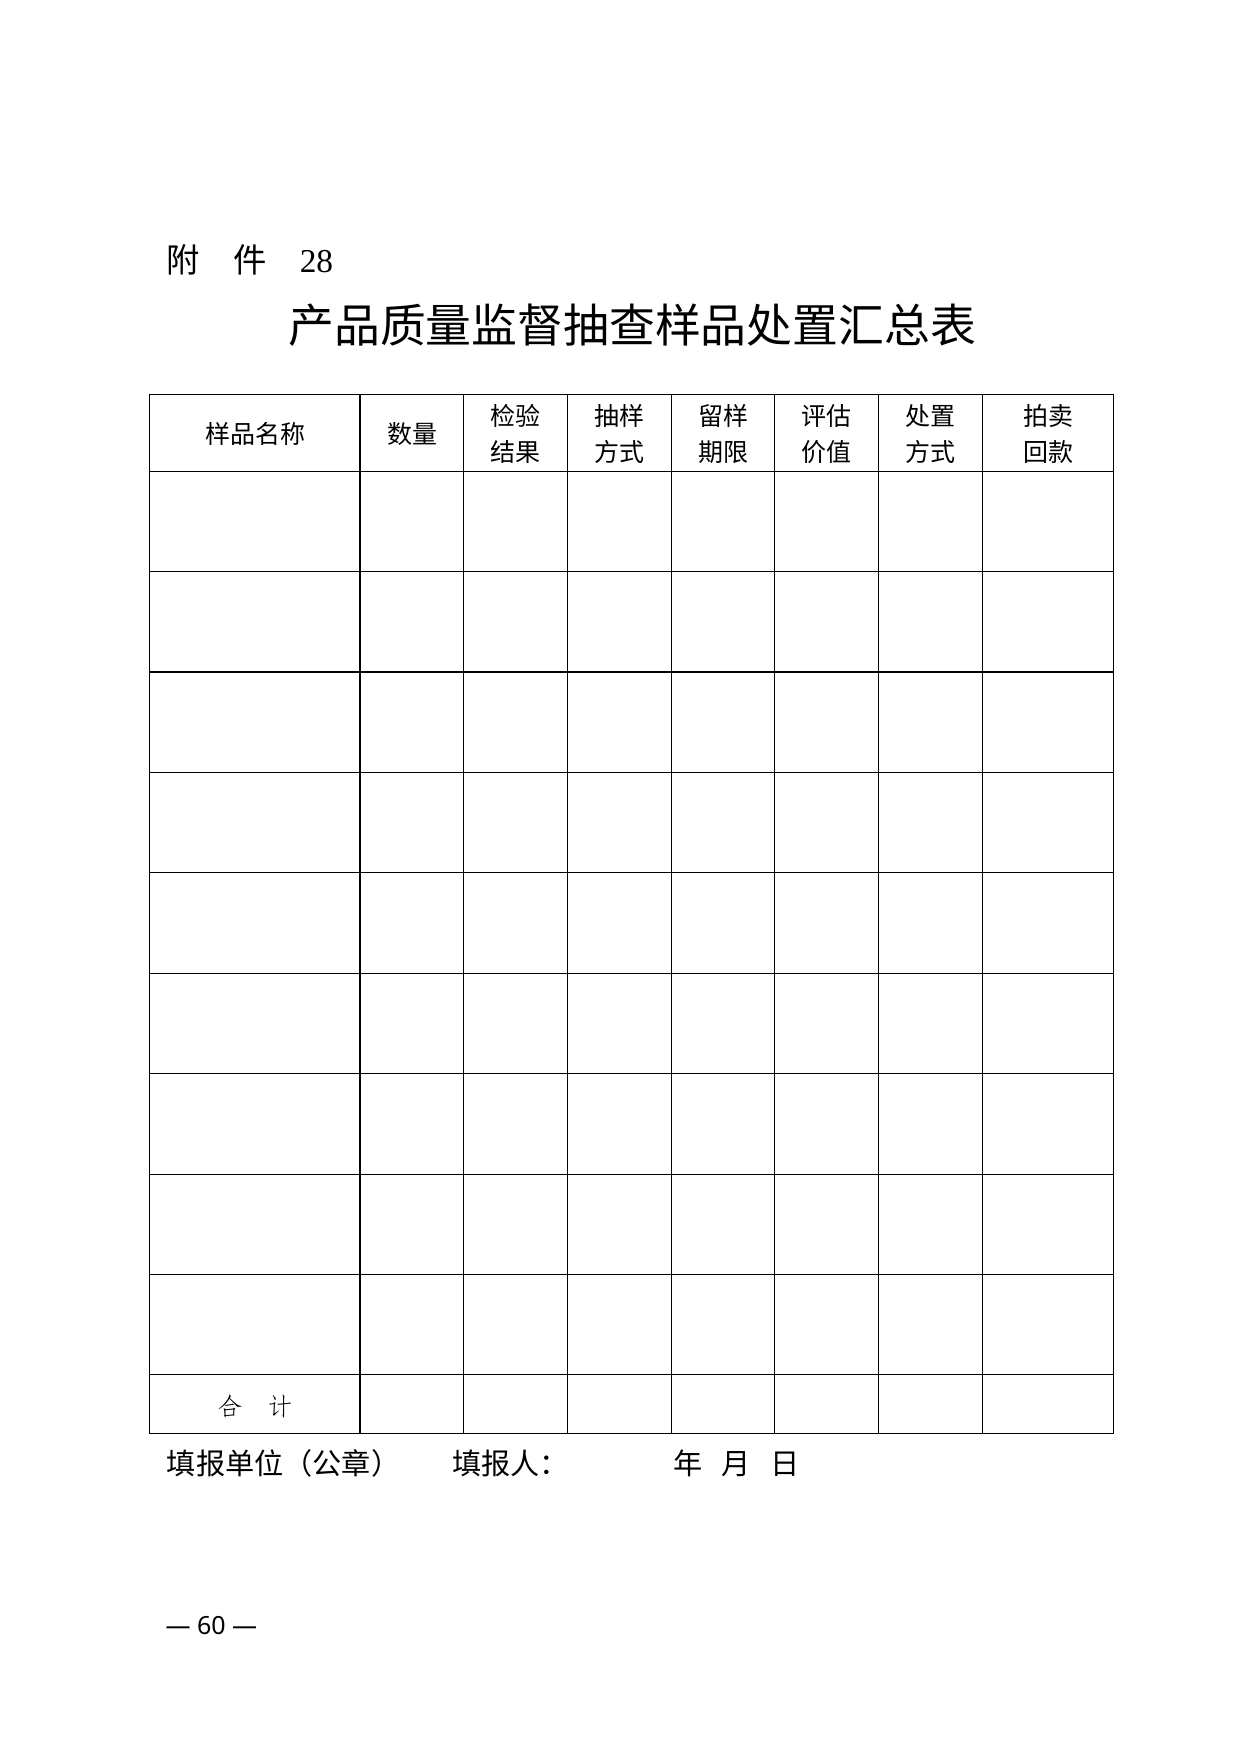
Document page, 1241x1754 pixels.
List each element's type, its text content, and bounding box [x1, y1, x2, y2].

table_cell [775, 673, 878, 772]
table_cell [775, 873, 878, 973]
table_cell [150, 773, 359, 872]
table_cell [361, 974, 463, 1073]
text 填报单位（公章） 填报人： 年 月 日 [167, 1441, 1097, 1483]
table_cell [672, 1275, 774, 1374]
table_header 抽样 方式 [568, 395, 671, 471]
table_cell [464, 1375, 567, 1433]
table_cell [361, 472, 463, 571]
table_cell [568, 1375, 671, 1433]
table_cell [150, 673, 359, 772]
table_cell [150, 974, 359, 1073]
table_cell [879, 1375, 982, 1433]
table_cell [983, 572, 1113, 671]
table_cell [879, 1275, 982, 1374]
table_cell [983, 974, 1113, 1073]
table_cell [672, 673, 774, 772]
table_cell [150, 1175, 359, 1274]
table_cell [775, 572, 878, 671]
table_cell [672, 572, 774, 671]
table_cell [879, 572, 982, 671]
table_cell 合 计 [150, 1375, 359, 1433]
table_cell [464, 572, 567, 671]
table_cell [568, 773, 671, 872]
table_cell [983, 673, 1113, 772]
table_cell [568, 472, 671, 571]
text 产品质量监督抽查样品处置汇总表 [167, 289, 1097, 355]
table_cell [879, 472, 982, 571]
table_cell [983, 873, 1113, 973]
table_cell [464, 1074, 567, 1173]
table_cell [464, 773, 567, 872]
table_cell [150, 1275, 359, 1374]
table_cell [361, 673, 463, 772]
table_header 拍卖 回款 [983, 395, 1113, 471]
table_cell [983, 1175, 1113, 1274]
table_header 检验 结果 [464, 395, 567, 471]
table_cell [361, 1074, 463, 1173]
table_cell [361, 873, 463, 973]
table_cell [361, 1375, 463, 1433]
table_cell [150, 1074, 359, 1173]
table_header 评估 价值 [775, 395, 878, 471]
table_cell [568, 673, 671, 772]
table_cell [983, 1074, 1113, 1173]
text 附件28 [167, 226, 1097, 289]
table_cell [464, 1275, 567, 1374]
table_cell [361, 572, 463, 671]
table_cell [464, 673, 567, 772]
table_cell [361, 1175, 463, 1274]
table_cell [568, 1175, 671, 1274]
table_cell [775, 1074, 878, 1173]
table_cell [879, 873, 982, 973]
table_cell [150, 472, 359, 571]
table_cell [464, 1175, 567, 1274]
table_cell [775, 1375, 878, 1433]
table_cell [879, 1074, 982, 1173]
table_cell [150, 572, 359, 671]
table_cell [775, 1275, 878, 1374]
table_cell [464, 873, 567, 973]
table_cell [983, 1375, 1113, 1433]
table_cell [983, 773, 1113, 872]
table_cell [672, 472, 774, 571]
table_header 数量 [361, 395, 463, 471]
table_cell [361, 1275, 463, 1374]
table_cell [775, 773, 878, 872]
table_cell [879, 974, 982, 1073]
table_cell [879, 673, 982, 772]
table_cell [568, 1074, 671, 1173]
table_cell [568, 873, 671, 973]
table_cell [672, 974, 774, 1073]
table_cell [464, 974, 567, 1073]
table_cell [672, 1175, 774, 1274]
table_cell [672, 1375, 774, 1433]
table_cell [983, 1275, 1113, 1374]
table_cell [983, 472, 1113, 571]
table_cell [464, 472, 567, 571]
table_cell [672, 873, 774, 973]
table_cell [775, 472, 878, 571]
table_header 留样 期限 [672, 395, 774, 471]
table_cell [775, 1175, 878, 1274]
table_header 样品名称 [150, 395, 359, 471]
table_cell [568, 572, 671, 671]
table_cell [568, 974, 671, 1073]
table_cell [361, 773, 463, 872]
table_cell [672, 1074, 774, 1173]
table_cell [879, 773, 982, 872]
table_cell [672, 773, 774, 872]
table_cell [775, 974, 878, 1073]
table_cell [879, 1175, 982, 1274]
table_header 处置 方式 [879, 395, 982, 471]
table_cell [568, 1275, 671, 1374]
table_cell [150, 873, 359, 973]
